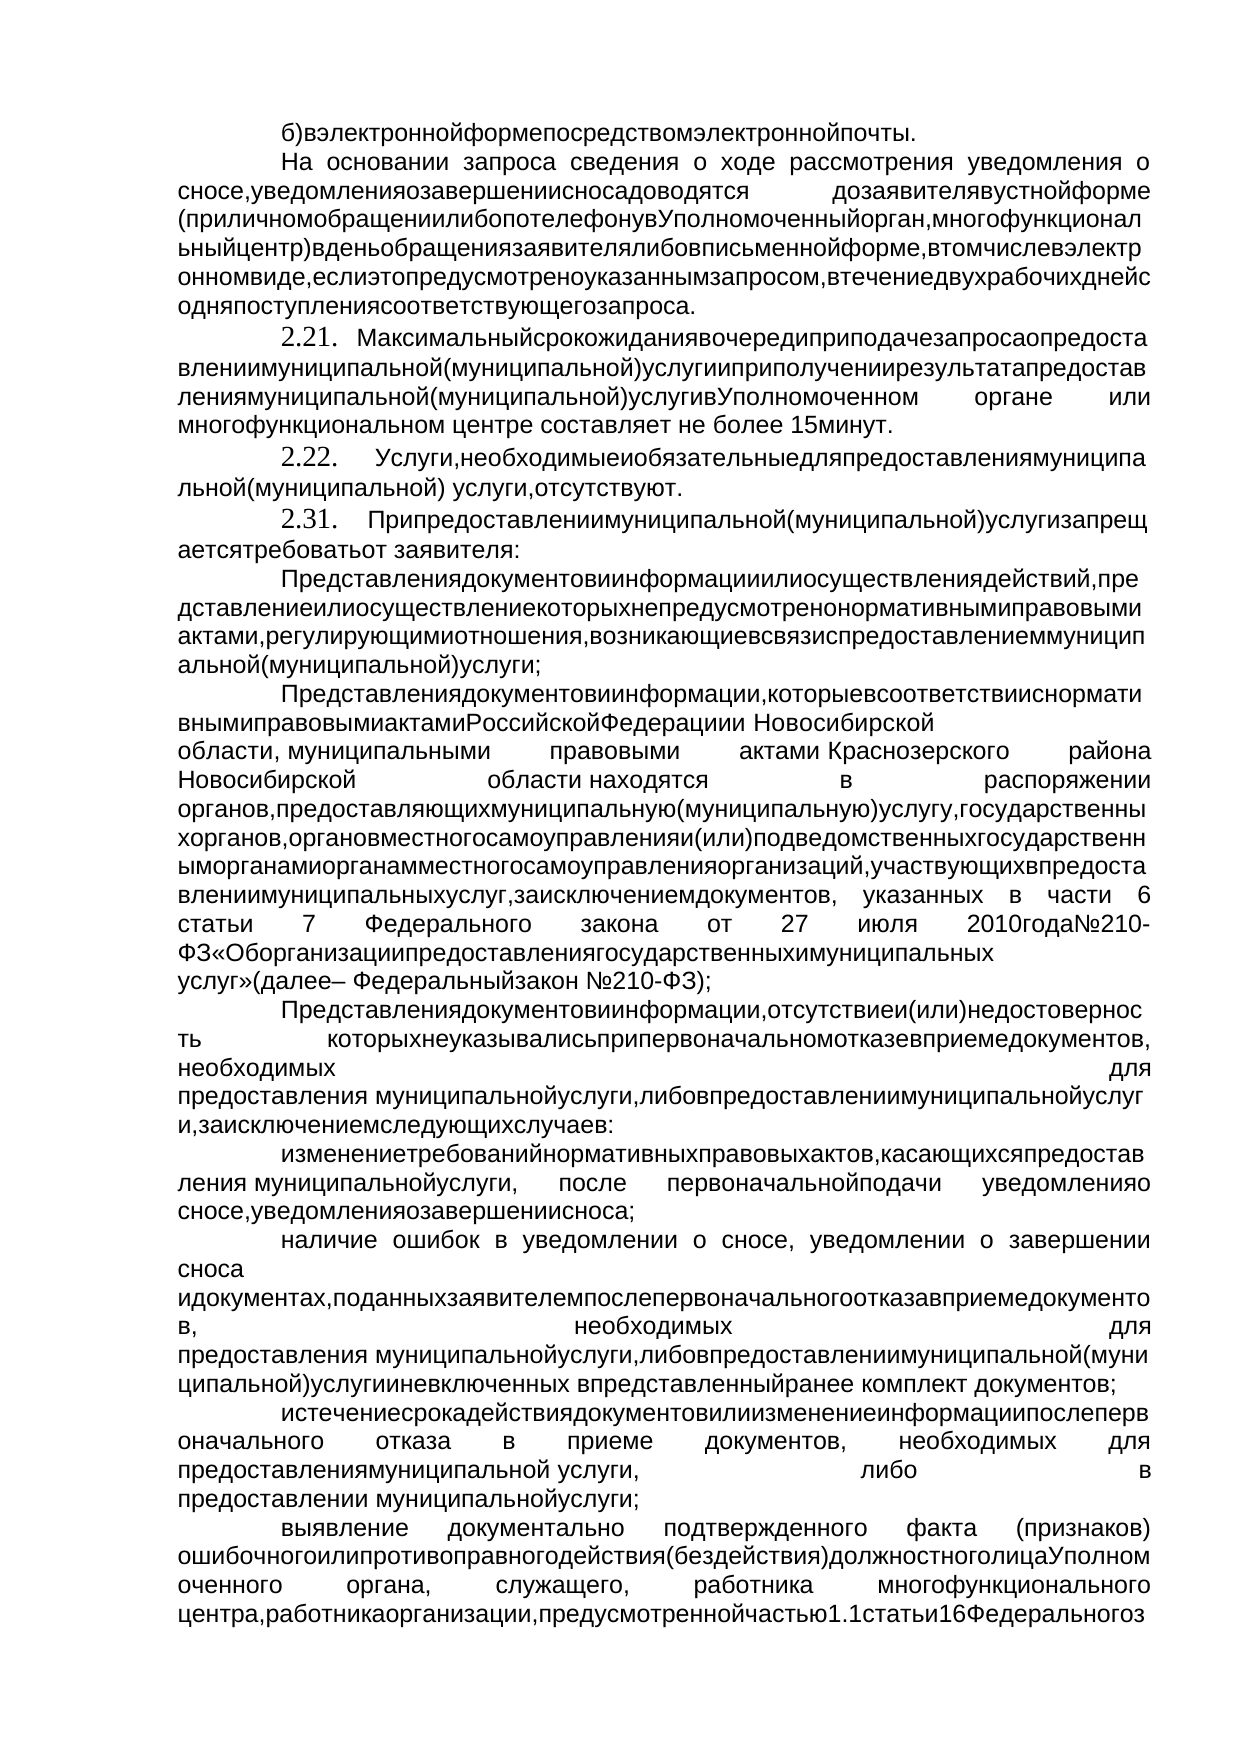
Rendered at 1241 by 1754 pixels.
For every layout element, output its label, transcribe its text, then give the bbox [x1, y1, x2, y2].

text На основании запроса сведения о ходе рассмотрения уведомления о сносе,уведомленияозавершениисносадоводятся дозаявителявустнойформе (приличномобращениилибопотелефонувУполномоченныйорган,многофункциональныйцентр)вденьобращениязаявителялибовписьменнойформе,втомчислевэлектронномвиде,еслиэтопредусмотреноуказаннымзапросом,втечениедвухрабочихднейсодняпоступлениясоответствующегозапроса. [177, 147, 1152, 319]
text 2.21. Максимальныйсрокожиданиявочередиприподачезапросаопредоставлениимуниципальной(муниципальной)услугииприполучениирезультатапредоставлениямуниципальной(муниципальной)услугивУполномоченном органе или многофункциональном центре составляет не более 15минут. [177, 319, 1152, 439]
text 2.22. Услуги,необходимыеиобязательныедляпредоставлениямуниципальной(муниципальной) услуги,отсутствуют. [177, 439, 1152, 501]
text наличие ошибок в уведомлении о сносе, уведомлении о завершении сноса идокументах,поданныхзаявителемпослепервоначальногоотказавприемедокументов, необходимых для предоставления муниципальнойуслуги,либовпредоставлениимуниципальной(муниципальной)услугииневключенных впредставленныйранее комплект документов; [177, 1225, 1152, 1397]
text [177, 1512, 1152, 1627]
text 2.31. Припредоставлениимуниципальной(муниципальной)услугизапрещаетсятребоватьот заявителя: [177, 501, 1152, 564]
text изменениетребованийнормативныхправовыхактов,касающихсяпредоставления муниципальнойуслуги, после первоначальнойподачи уведомленияо сносе,уведомленияозавершениисноса; [177, 1139, 1152, 1225]
text Представлениядокументовиинформации,отсутствиеи(или)недостоверность которыхнеуказывалисьприпервоначальномотказевприемедокументов, необходимых для предоставления муниципальнойуслуги,либовпредоставлениимуниципальнойуслуги,заисключениемследующихслучаев: [177, 995, 1152, 1139]
text Представлениядокументовиинформации,которыевсоответствииснормативнымиправовымиактамиРоссийскойФедерациии Новосибирской области, муниципальными правовыми актами Краснозерского района Новосибирской области находятся в распоряжении органов,предоставляющихмуниципальную(муниципальную)услугу,государственныхорганов,органовместногосамоуправленияи(или)подведомственныхгосударственныморганамиорганамместногосамоуправленияорганизаций,участвующихвпредоставлениимуниципальныхуслуг,заисключениемдокументов, указанных в части 6 статьи 7 Федерального закона от 27 июля 2010года№210-ФЗ«Оборганизациипредоставлениягосударственныхимуниципальных услуг»(далее– Федеральныйзакон №210-ФЗ); [177, 679, 1152, 995]
text Представлениядокументовиинформацииилиосуществлениядействий,представлениеилиосуществлениекоторыхнепредусмотренонормативнымиправовымиактами,регулирующимиотношения,возникающиевсвязиспредоставлениеммуниципальной(муниципальной)услуги; [177, 564, 1152, 679]
text истечениесрокадействиядокументовилиизменениеинформациипослепервоначального отказа в приеме документов, необходимых для предоставлениямуниципальной услуги, либо в предоставлении муниципальнойуслуги; [177, 1397, 1152, 1512]
text б)вэлектроннойформепосредствомэлектроннойпочты. [177, 118, 1152, 147]
